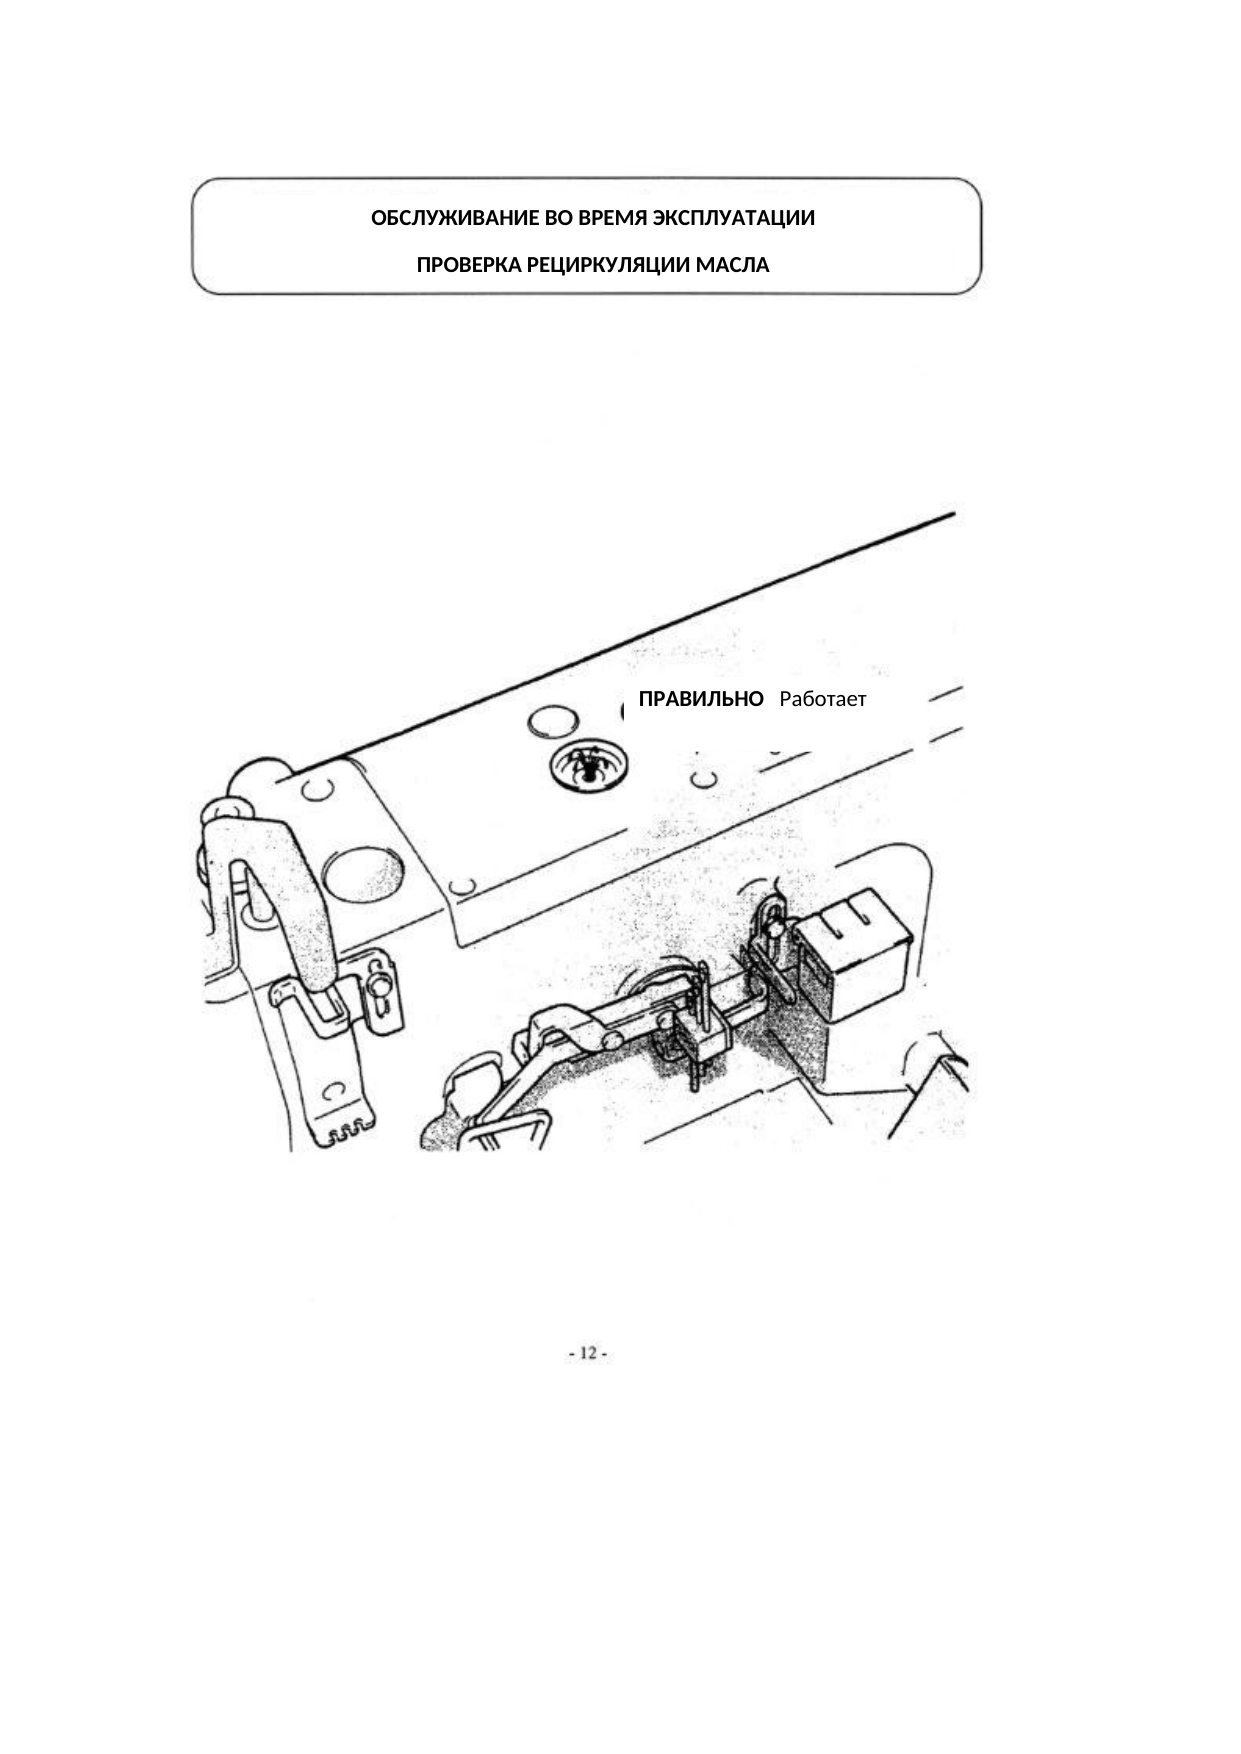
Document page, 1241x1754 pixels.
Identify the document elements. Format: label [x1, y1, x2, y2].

picture [177, 165, 992, 1365]
